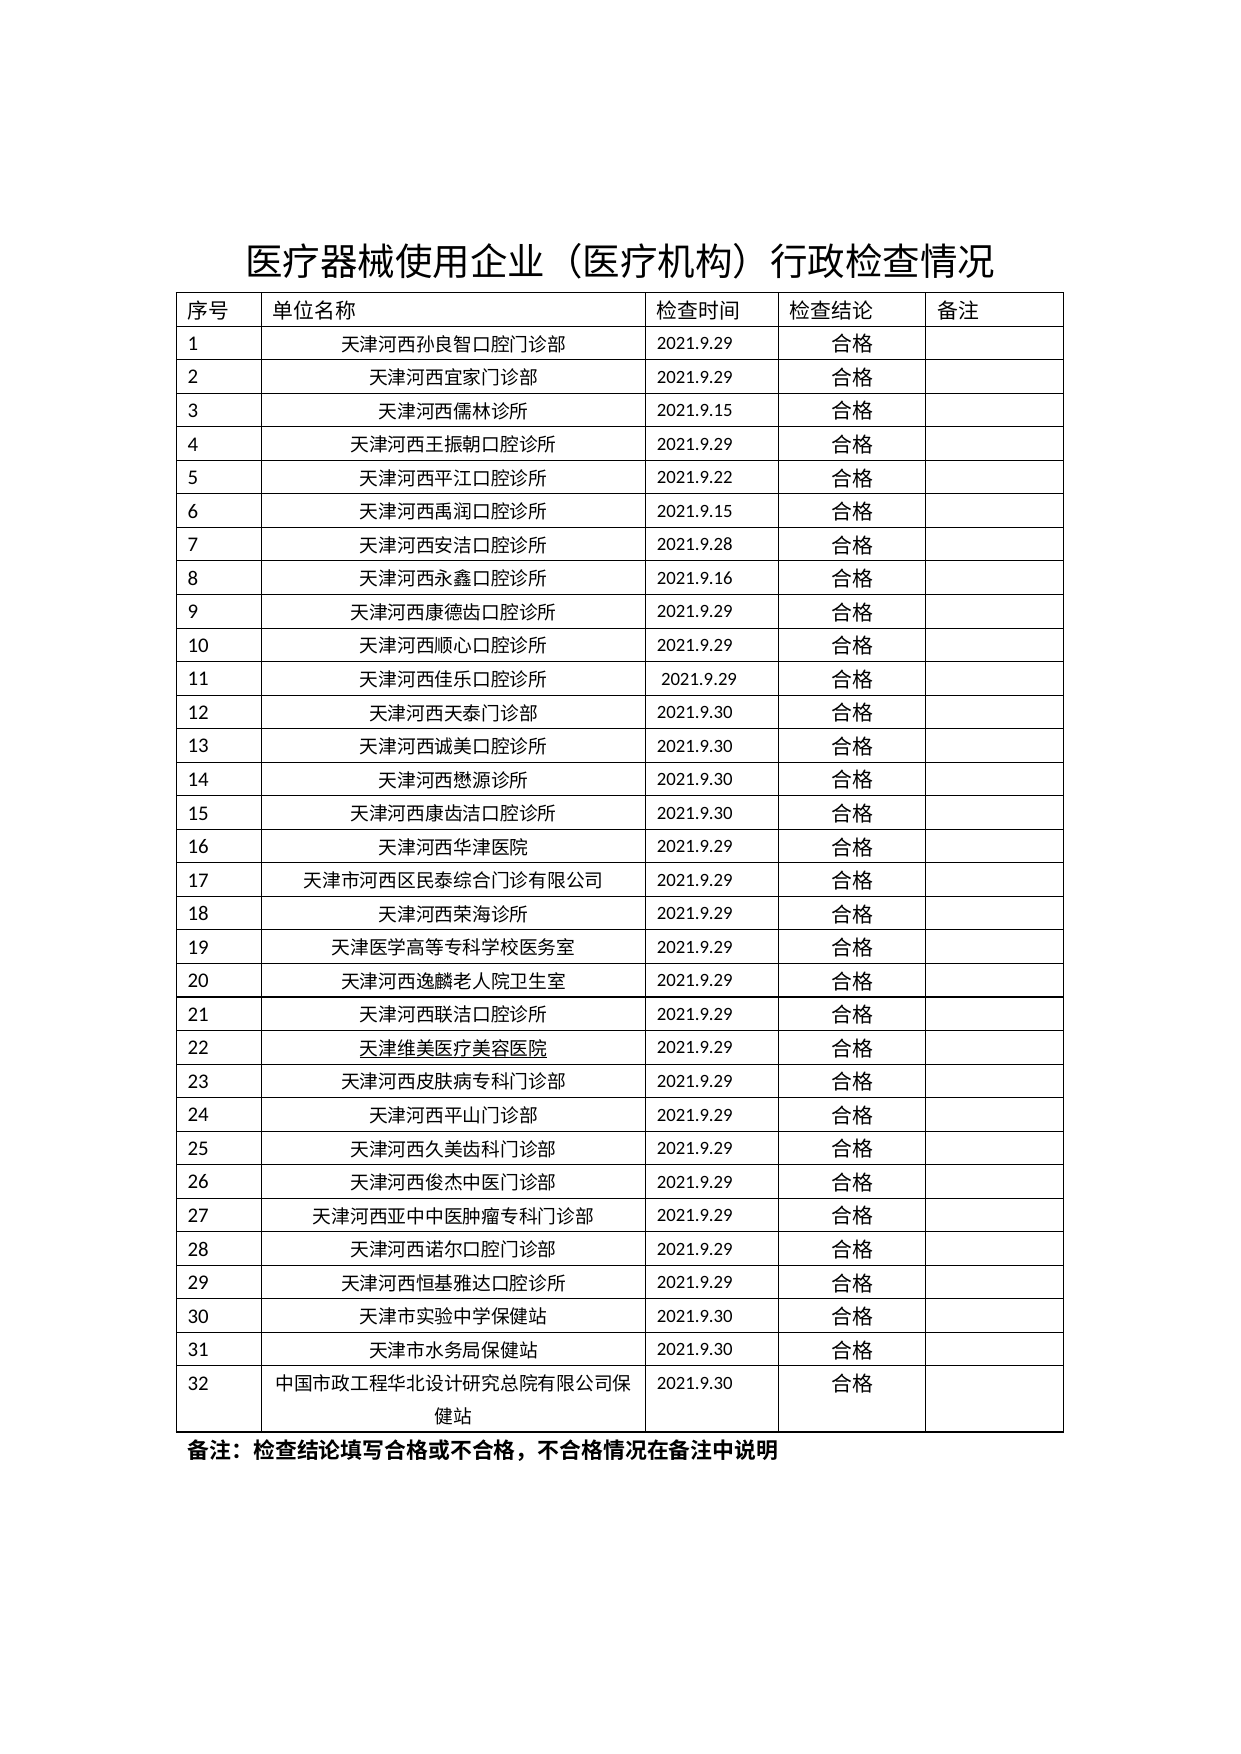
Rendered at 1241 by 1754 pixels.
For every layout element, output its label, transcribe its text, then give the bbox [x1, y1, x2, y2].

table_cell 2021.9.28 [646, 528, 778, 560]
table_cell 合格 [779, 1165, 925, 1198]
table_cell 合格 [779, 1065, 925, 1097]
table_cell 合格 [779, 629, 925, 661]
text 备注：检查结论填写合格或不合格，不合格情况在备注中说明 [187, 1433, 1053, 1465]
table_cell [177, 662, 261, 694]
table_cell 天津市实验中学保健站 [262, 1299, 645, 1332]
table_header 单位名称 [262, 293, 645, 326]
table_cell 2021.9.29 [646, 1232, 778, 1265]
table_cell [177, 696, 261, 728]
table_cell 2021.9.29 [646, 427, 778, 460]
table_cell [177, 360, 261, 393]
table_header 检查时间 [646, 293, 778, 326]
table_cell [926, 1333, 1063, 1365]
table_cell 天津河西儒林诊所 [262, 394, 645, 426]
table_cell 合格 [779, 1098, 925, 1131]
table_cell 天津河西荣海诊所 [262, 897, 645, 929]
table_cell [177, 863, 261, 896]
table_cell [926, 1266, 1063, 1298]
table_cell 合格 [779, 930, 925, 963]
table_cell 合格 [779, 360, 925, 393]
table_cell 天津河西永鑫口腔诊所 [262, 561, 645, 594]
table_cell 2021.9.29 [646, 1031, 778, 1063]
table_cell [926, 1165, 1063, 1198]
table_cell 天津河西逸麟老人院卫生室 [262, 964, 645, 996]
table_cell [926, 1199, 1063, 1231]
table_cell 天津河西王振朝口腔诊所 [262, 427, 645, 460]
table_cell 2021.9.30 [646, 796, 778, 829]
table_cell 2021.9.30 [646, 696, 778, 728]
table_cell [177, 461, 261, 493]
table_cell [177, 998, 261, 1030]
table_cell [926, 796, 1063, 829]
table_cell 合格 [779, 1333, 925, 1365]
table_cell 合格 [779, 1299, 925, 1332]
table_cell 合格 [779, 863, 925, 896]
table_cell 天津河西康德齿口腔诊所 [262, 595, 645, 627]
table_cell [926, 763, 1063, 795]
table_cell [926, 863, 1063, 896]
table_header 备注 [926, 293, 1063, 326]
table_cell 天津河西康齿洁口腔诊所 [262, 796, 645, 829]
table_cell 天津河西天泰门诊部 [262, 696, 645, 728]
table_cell 合格 [779, 494, 925, 527]
table_cell [926, 1299, 1063, 1332]
table_cell 合格 [779, 1132, 925, 1164]
table_cell [177, 729, 261, 762]
table_cell 合格 [779, 528, 925, 560]
table_cell 天津河西联洁口腔诊所 [262, 998, 645, 1030]
table_cell [177, 1031, 261, 1063]
table_cell [177, 1065, 261, 1097]
table_cell [177, 528, 261, 560]
table_cell 2021.9.30 [646, 763, 778, 795]
table_cell 合格 [779, 998, 925, 1030]
table_cell 合格 [779, 1199, 925, 1231]
table_cell [926, 561, 1063, 594]
table_cell [177, 1165, 261, 1198]
table_cell [926, 1232, 1063, 1265]
table_cell [926, 964, 1063, 996]
table_cell [177, 1333, 261, 1365]
table_cell [926, 1065, 1063, 1097]
table_cell [177, 763, 261, 795]
table_cell 天津河西孙良智口腔门诊部 [262, 327, 645, 359]
table_cell 天津河西诚美口腔诊所 [262, 729, 645, 762]
table_cell 2021.9.29 [646, 863, 778, 896]
table_cell [177, 1366, 261, 1431]
table_cell [926, 696, 1063, 728]
table_cell 天津河西久美齿科门诊部 [262, 1132, 645, 1164]
table_cell 合格 [779, 461, 925, 493]
table_cell [926, 1098, 1063, 1131]
table_cell 2021.9.29 [646, 930, 778, 963]
table_cell 合格 [779, 394, 925, 426]
table_cell 合格 [779, 696, 925, 728]
table_cell [177, 1266, 261, 1298]
table_cell 2021.9.22 [646, 461, 778, 493]
table_cell 2021.9.29 [646, 595, 778, 627]
table_cell 2021.9.30 [646, 1299, 778, 1332]
table_cell 2021.9.29 [646, 1098, 778, 1131]
table_cell [926, 394, 1063, 426]
table_cell [177, 796, 261, 829]
table_cell 2021.9.29 [646, 662, 778, 694]
table_cell 2021.9.29 [646, 830, 778, 862]
table_cell [926, 830, 1063, 862]
table_cell [926, 327, 1063, 359]
table_cell 天津河西宜家门诊部 [262, 360, 645, 393]
table_cell 2021.9.15 [646, 394, 778, 426]
table_cell 天津河西顺心口腔诊所 [262, 629, 645, 661]
table_cell 合格 [779, 662, 925, 694]
table_cell 2021.9.30 [646, 729, 778, 762]
table_cell [177, 394, 261, 426]
table_cell 合格 [779, 427, 925, 460]
table_cell [177, 830, 261, 862]
table_cell 2021.9.30 [646, 1366, 778, 1431]
table_cell 天津河西禹润口腔诊所 [262, 494, 645, 527]
table_cell 2021.9.29 [646, 897, 778, 929]
table_cell 2021.9.29 [646, 327, 778, 359]
table_cell 天津河西平江口腔诊所 [262, 461, 645, 493]
table_cell 2021.9.29 [646, 964, 778, 996]
table_cell [926, 1366, 1063, 1431]
table_cell 2021.9.29 [646, 1165, 778, 1198]
table_cell [926, 461, 1063, 493]
table_cell 2021.9.29 [646, 360, 778, 393]
table_cell 天津河西华津医院 [262, 830, 645, 862]
table_cell 天津河西皮肤病专科门诊部 [262, 1065, 645, 1097]
table_cell [926, 427, 1063, 460]
table_cell 合格 [779, 729, 925, 762]
table_cell 天津河西懋源诊所 [262, 763, 645, 795]
table_cell 中国市政工程华北设计研究总院有限公司保健站 [262, 1366, 645, 1431]
table_cell 天津维美医疗美容医院 [262, 1031, 645, 1063]
table_cell 天津市河西区民泰综合门诊有限公司 [262, 863, 645, 896]
table_cell [177, 1199, 261, 1231]
table_cell [177, 427, 261, 460]
table_cell 天津市水务局保健站 [262, 1333, 645, 1365]
table_cell [926, 360, 1063, 393]
table_cell [177, 494, 261, 527]
table_cell 2021.9.29 [646, 1199, 778, 1231]
table_cell 2021.9.29 [646, 1132, 778, 1164]
table_cell [926, 930, 1063, 963]
table_cell 天津河西亚中中医肿瘤专科门诊部 [262, 1199, 645, 1231]
table_cell [177, 561, 261, 594]
table_cell [177, 897, 261, 929]
table_cell [177, 327, 261, 359]
table_header 检查结论 [779, 293, 925, 326]
table_cell 天津河西佳乐口腔诊所 [262, 662, 645, 694]
table_cell [926, 729, 1063, 762]
table_cell [926, 998, 1063, 1030]
table_cell [926, 528, 1063, 560]
table_cell [177, 595, 261, 627]
table_cell 2021.9.15 [646, 494, 778, 527]
table_cell 天津河西恒基雅达口腔诊所 [262, 1266, 645, 1298]
table_cell [177, 930, 261, 963]
table_header 序号 [177, 293, 261, 326]
table_cell 2021.9.29 [646, 1266, 778, 1298]
table_cell [177, 629, 261, 661]
text 医疗器械使用企业（医疗机构）行政检查情况 [187, 227, 1053, 292]
table_cell 合格 [779, 796, 925, 829]
table_cell [177, 1299, 261, 1332]
table_cell 合格 [779, 327, 925, 359]
table_cell 天津河西平山门诊部 [262, 1098, 645, 1131]
table_cell 合格 [779, 830, 925, 862]
table_cell 天津河西俊杰中医门诊部 [262, 1165, 645, 1198]
table_cell [177, 964, 261, 996]
table_cell 2021.9.29 [646, 998, 778, 1030]
table_cell 合格 [779, 561, 925, 594]
table_cell 合格 [779, 595, 925, 627]
table_cell [926, 897, 1063, 929]
table_cell [177, 1232, 261, 1265]
table_cell 合格 [779, 964, 925, 996]
table_cell [177, 1132, 261, 1164]
table_cell 2021.9.29 [646, 1065, 778, 1097]
table_cell 天津河西诺尔口腔门诊部 [262, 1232, 645, 1265]
table_cell [926, 595, 1063, 627]
table_cell 2021.9.29 [646, 629, 778, 661]
table_cell [926, 494, 1063, 527]
table_cell 合格 [779, 1232, 925, 1265]
table_cell [926, 1031, 1063, 1063]
table_cell [926, 1132, 1063, 1164]
table_cell 天津河西安洁口腔诊所 [262, 528, 645, 560]
table_cell 天津医学高等专科学校医务室 [262, 930, 645, 963]
table_cell 2021.9.30 [646, 1333, 778, 1365]
table_cell 2021.9.16 [646, 561, 778, 594]
table_cell 合格 [779, 1366, 925, 1431]
table_cell [177, 1098, 261, 1131]
table_cell 合格 [779, 763, 925, 795]
table_cell 合格 [779, 897, 925, 929]
table_cell [926, 629, 1063, 661]
table_cell [926, 662, 1063, 694]
table_cell 合格 [779, 1031, 925, 1063]
table_cell 合格 [779, 1266, 925, 1298]
